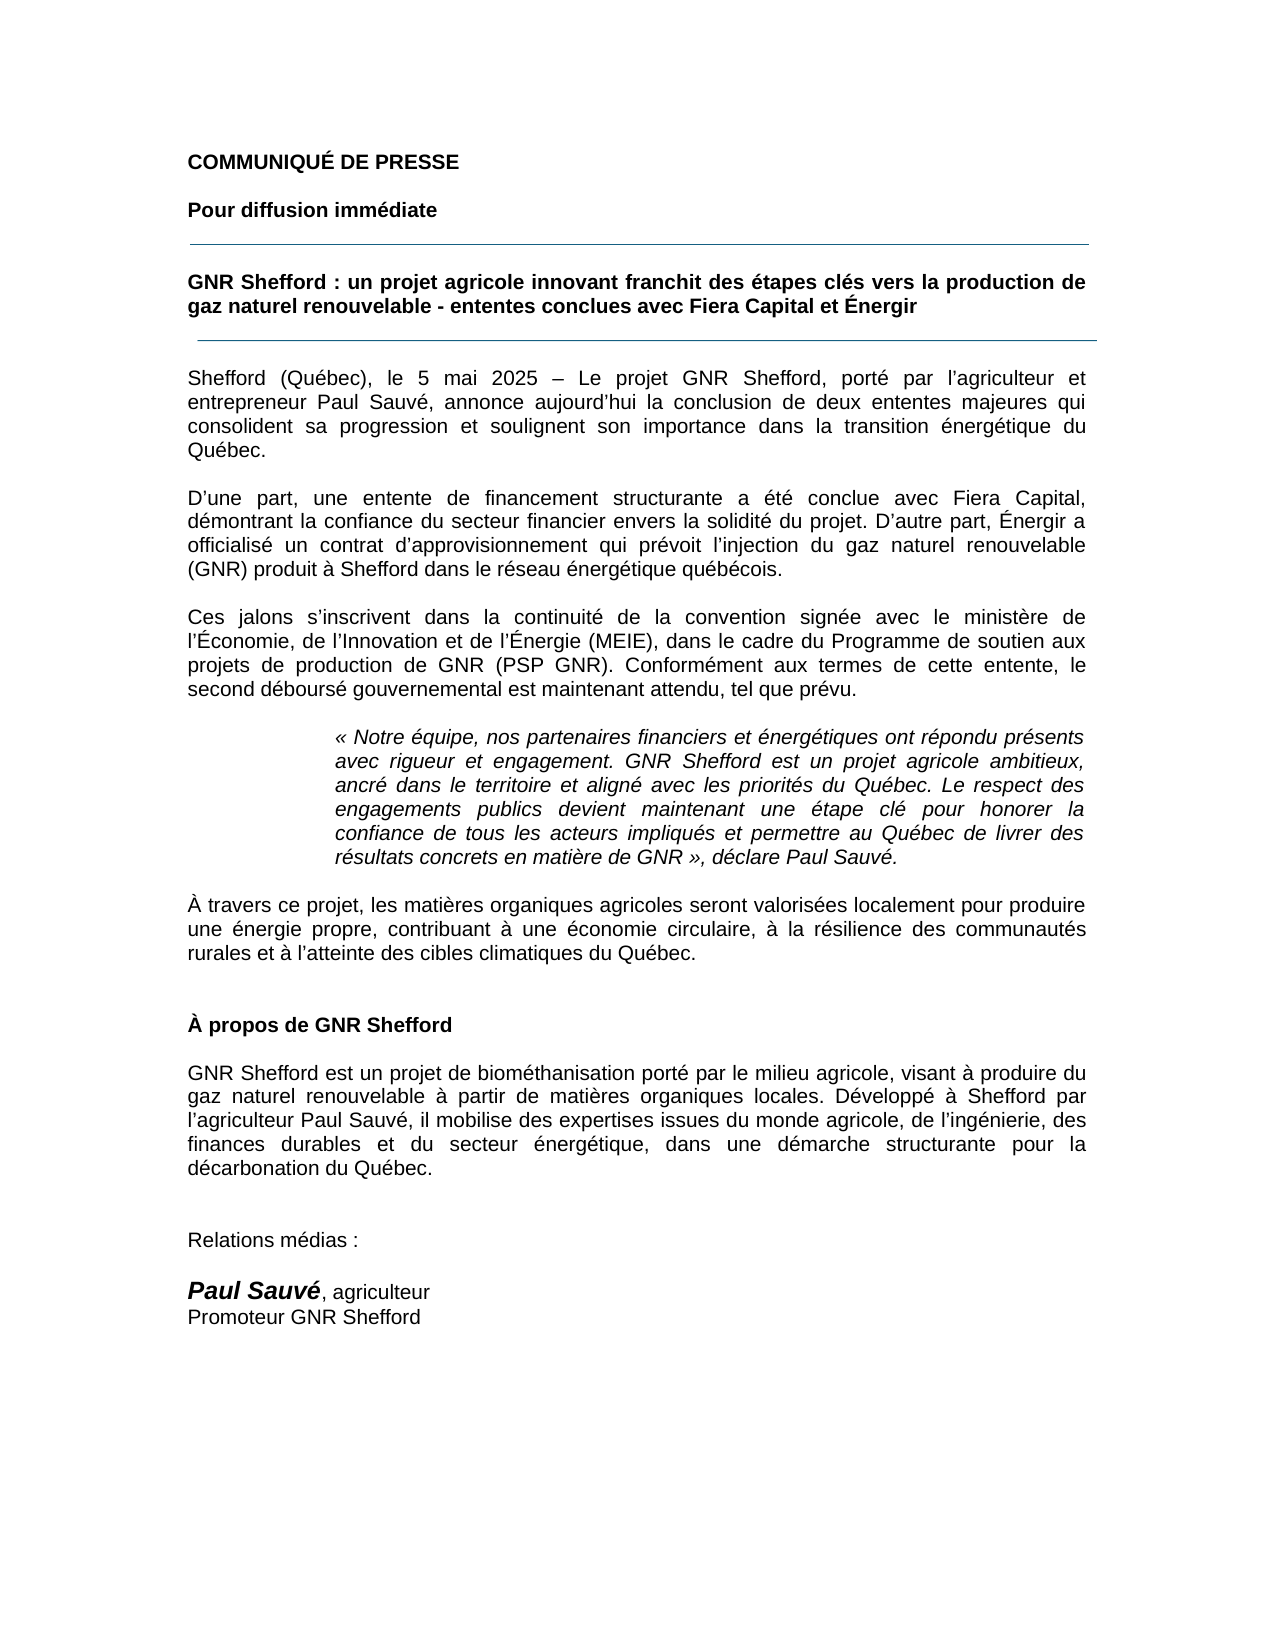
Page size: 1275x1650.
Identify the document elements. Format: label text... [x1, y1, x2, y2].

text Ces jalons s’inscrivent dans la continuité de la convention signée avec le ministère de l’Économie, de l’Innovation et de l’Énergie (MEIE), dans le cadre du Programme de soutien aux projets de production de GNR (PSP GNR). Conformément aux termes de cette entente, le second déboursé gouvernemental est maintenant attendu, tel que prévu. [187, 605, 1087, 701]
text À travers ce projet, les matières organiques agricoles seront valorisées localement pour produire une énergie propre, contribuant à une économie circulaire, à la résilience des communautés rurales et à l’atteinte des cibles climatiques du Québec. [187, 893, 1087, 964]
text Pour diffusion immédiate [187, 174, 1087, 222]
text Shefford (Québec), le 5 mai 2025 – Le projet GNR Shefford, porté par l’agriculteur et entrepreneur Paul Sauvé, annonce aujourd’hui la conclusion de deux ententes majeures qui consolident sa progression et soulignent son importance dans la transition énergétique du Québec. [187, 366, 1087, 461]
text COMMUNIQUÉ DE PRESSE [187, 150, 1087, 174]
text Relations médias : [187, 1228, 1087, 1252]
text GNR Shefford : un projet agricole innovant franchit des étapes clés vers la production de gaz naturel renouvelable - ententes conclues avec Fiera Capital et Énergir [187, 270, 1087, 318]
text « Notre équipe, nos partenaires financiers et énergétiques ont répondu présents avec rigueur et engagement. GNR Shefford est un projet agricole ambitieux, ancré dans le territoire et aligné avec les priorités du Québec. Le respect des engagements publics devient maintenant une étape clé pour honorer la confiance de tous les acteurs impliqués et permettre au Québec de livrer des résultats concrets en matière de GNR », déclare Paul Sauvé. [335, 725, 1087, 869]
text D’une part, une entente de financement structurante a été conclue avec Fiera Capital, démontrant la confiance du secteur financier envers la solidité du projet. D’autre part, Énergir a officialisé un contrat d’approvisionnement qui prévoit l’injection du gaz naturel renouvelable (GNR) produit à Shefford dans le réseau énergétique québécois. [187, 485, 1087, 581]
text GNR Shefford est un projet de biométhanisation porté par le milieu agricole, visant à produire du gaz naturel renouvelable à partir de matières organiques locales. Développé à Shefford par l’agriculteur Paul Sauvé, il mobilise des expertises issues du monde agricole, de l’ingénierie, des finances durables et du secteur énergétique, dans une démarche structurante pour la décarbonation du Québec. [187, 1036, 1087, 1180]
text À propos de GNR Shefford [187, 1012, 1087, 1036]
text Paul Sauvé, agriculteur Promoteur GNR Shefford [187, 1252, 1087, 1329]
